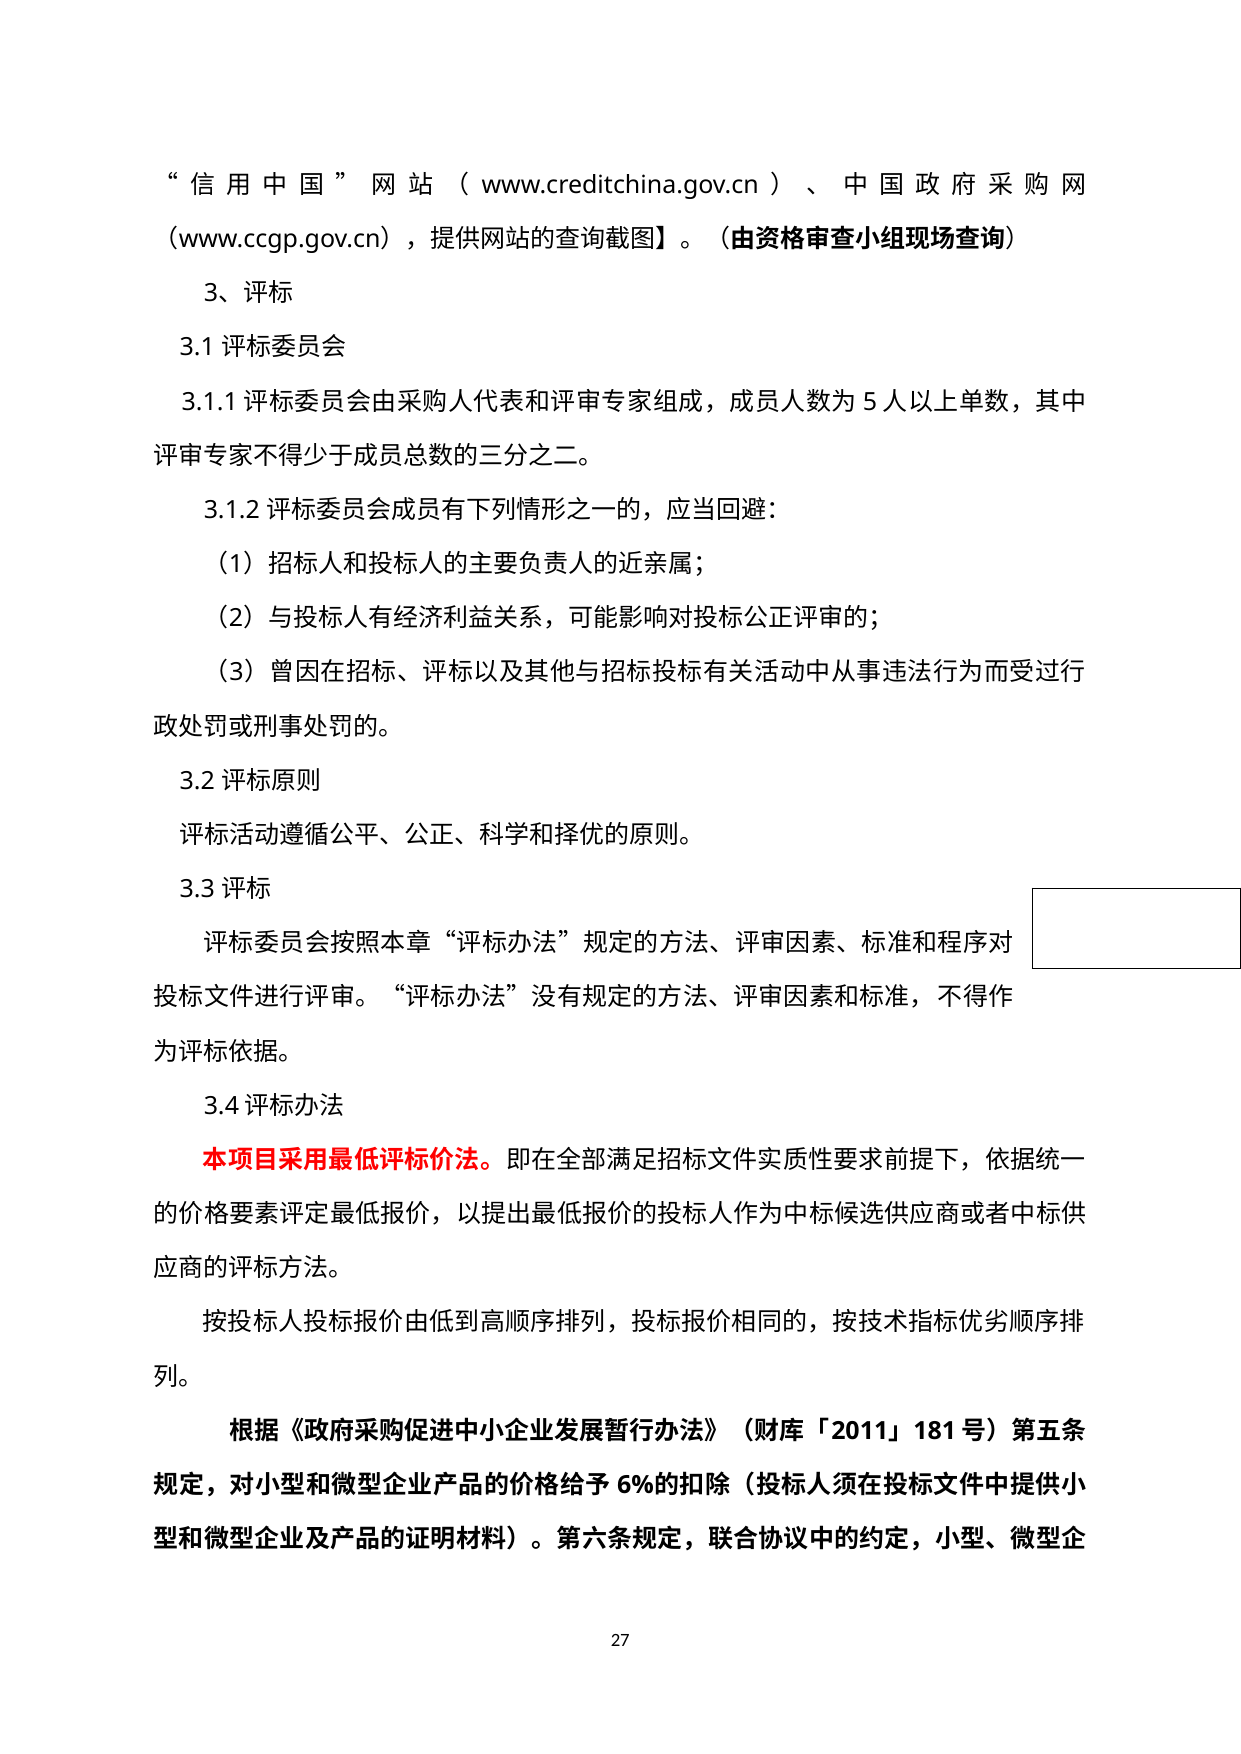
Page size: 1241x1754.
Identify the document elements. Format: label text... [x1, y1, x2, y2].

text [153, 1396, 1087, 1558]
text 本项目采用最低评标价法。即在全部满足招标文件实质性要求前提下，依据统一的价格要素评定最低报价，以提出最低报价的投标人作为中标候选供应商或者中标供应商的评标方法。 [153, 1125, 1087, 1287]
text 评标活动遵循公平、公正、科学和择优的原则。 [153, 800, 1087, 854]
text （1）招标人和投标人的主要负责人的近亲属； [153, 529, 1087, 583]
text 3.1.1评标委员会由采购人代表和评审专家组成，成员人数为5人以上单数，其中评审专家不得少于成员总数的三分之二。 [153, 367, 1087, 475]
text 评标委员会按照本章“评标办法”规定的方法、评审因素、标准和程序对投标文件进行评审。“评标办法”没有规定的方法、评审因素和标准，不得作为评标依据。 [153, 908, 1087, 1071]
text 3.3 评标 [153, 854, 1087, 908]
text 3、评标 [153, 258, 1087, 312]
text 按投标人投标报价由低到高顺序排列，投标报价相同的，按技术指标优劣顺序排列。 [153, 1287, 1087, 1396]
text 3.1.2 评标委员会成员有下列情形之一的，应当回避： [153, 475, 1087, 529]
text （3）曾因在招标、评标以及其他与招标投标有关活动中从事违法行为而受过行政处罚或刑事处罚的。 [153, 637, 1087, 746]
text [153, 150, 1087, 258]
table_header [1033, 889, 1240, 968]
text 3.2 评标原则 [153, 746, 1087, 800]
text （2）与投标人有经济利益关系，可能影响对投标公正评审的； [153, 583, 1087, 637]
text 3.1 评标委员会 [153, 312, 1087, 367]
text 3.4评标办法 [153, 1071, 1087, 1125]
